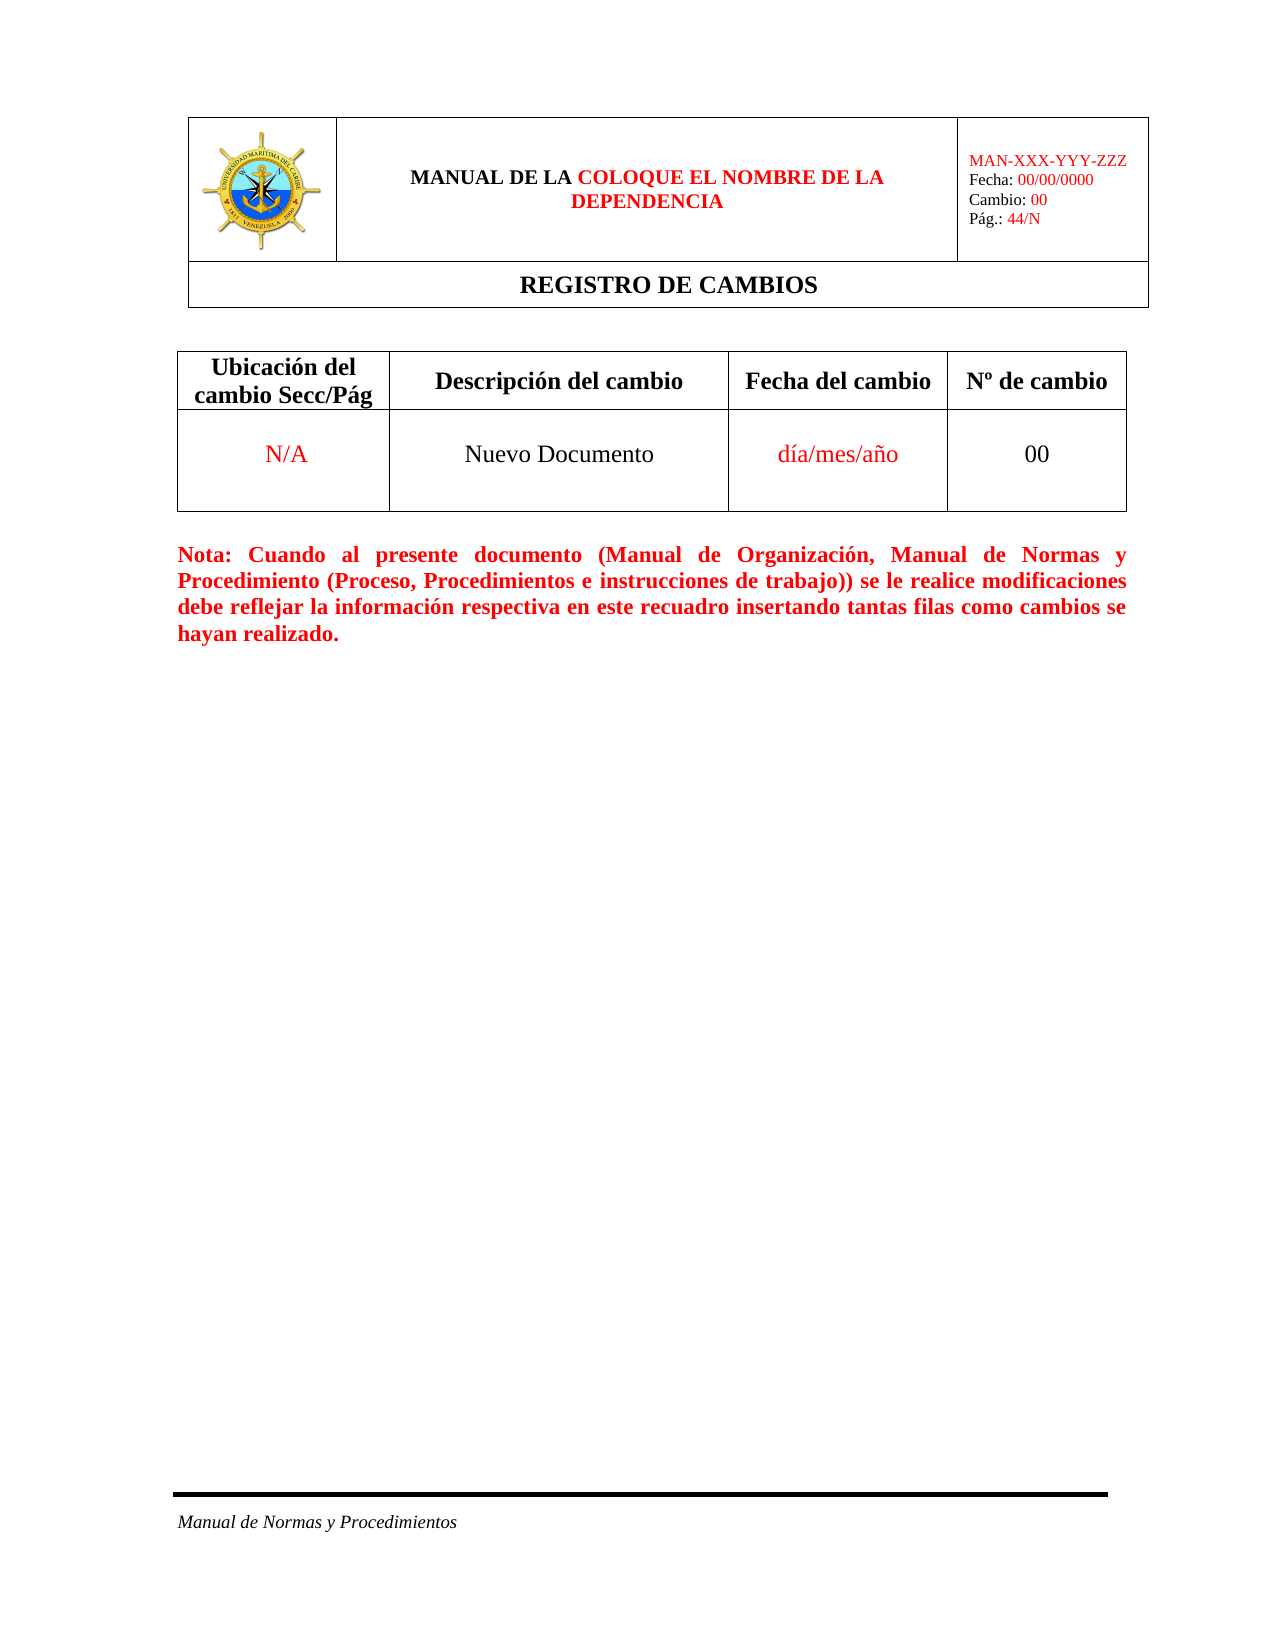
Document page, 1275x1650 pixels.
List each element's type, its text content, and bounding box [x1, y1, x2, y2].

table_header Descripción del cambio [390, 352, 728, 409]
table_header Nº de cambio [948, 352, 1126, 409]
picture [199, 129, 325, 254]
table_header Fecha del cambio [729, 352, 947, 409]
table_cell N/A [178, 410, 389, 511]
text Nota: Cuando al presente documento (Manual de Organización, Manual de Normas y Procedimiento (Proceso, Procedimientos e instrucciones de trabajo)) se le realice modificaciones debe reflejar la información respectiva en este recuadro insertando tantas filas como cambios se hayan realizado. [177, 541, 1127, 646]
table_cell Nuevo Documento [390, 410, 728, 511]
table_cell 00 [948, 410, 1126, 511]
table_header Ubicación del cambio Secc/Pág [178, 352, 389, 409]
table_cell día/mes/año [729, 410, 947, 511]
